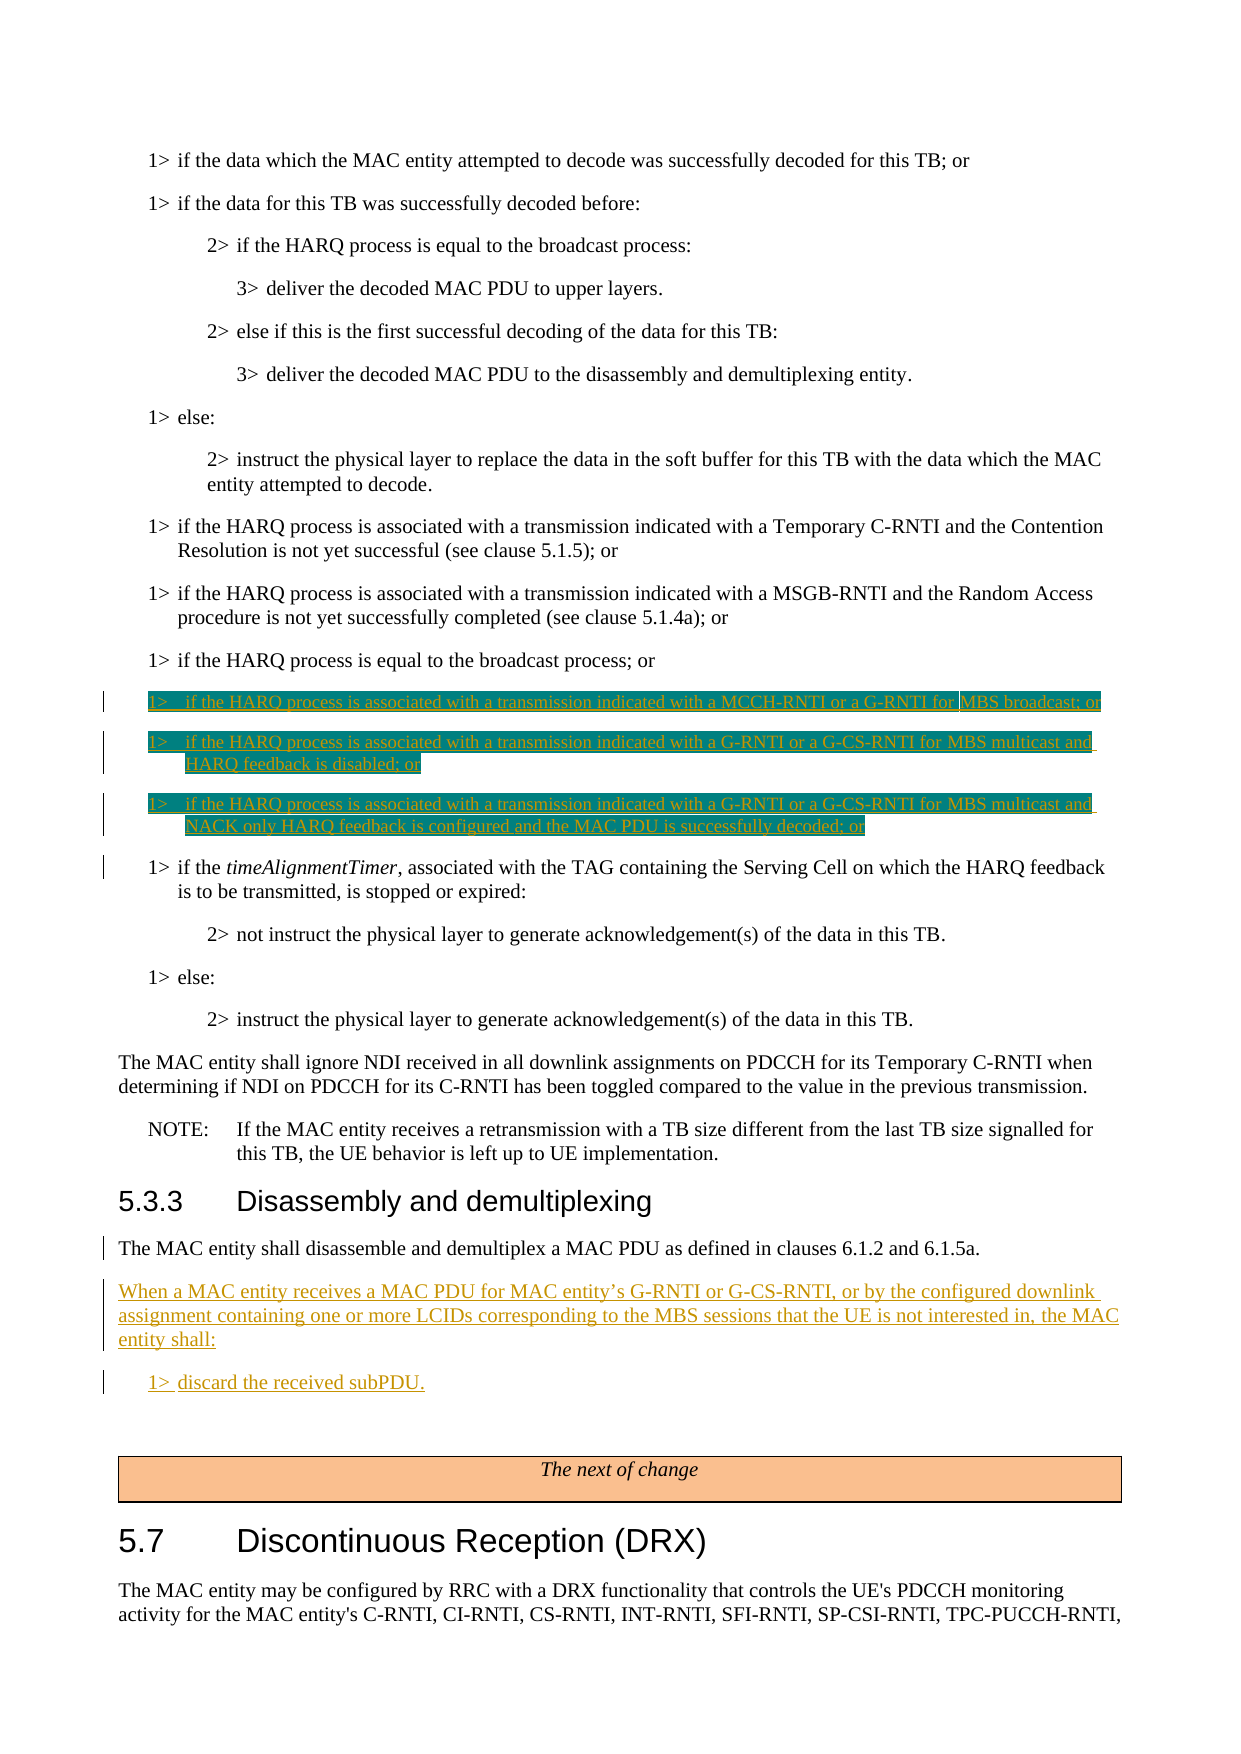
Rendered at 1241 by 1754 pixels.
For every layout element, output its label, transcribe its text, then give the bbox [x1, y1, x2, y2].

text 2> not instruct the physical layer to generate acknowledgement(s) of the data in this TB. [207, 922, 1122, 946]
text 2> if the HARQ process is equal to the broadcast process: [207, 233, 1122, 257]
subtitle 5.7 Discontinuous Reception (DRX) [118, 1521, 1122, 1559]
text 1> if the timeAlignmentTimer, associated with the TAG containing the Serving Cell on which the HARQ feedback is to be transmitted, is stopped or expired: [148, 855, 1122, 903]
text 1> if the HARQ process is associated with a transmission indicated with a MSGB-RNTI and the Random Access procedure is not yet successfully completed (see clause 5.1.4a); or [148, 581, 1122, 629]
text 3> deliver the decoded MAC PDU to the disassembly and demultiplexing entity. [236, 362, 1122, 386]
text 2> else if this is the first successful decoding of the data for this TB: [207, 319, 1122, 343]
text 1> else: [148, 404, 1122, 429]
text 1> if the data which the MAC entity attempted to decode was successfully decoded for this TB; or [148, 148, 1122, 172]
text The MAC entity shall ignore NDI received in all downlink assignments on PDCCH for its Temporary C-RNTI when determining if NDI on PDCCH for its C-RNTI has been toggled compared to the value in the previous transmission. [118, 1050, 1122, 1098]
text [118, 1578, 1122, 1626]
table_header The next of change [119, 1457, 1121, 1501]
text 1> if the HARQ process is equal to the broadcast process; or [148, 648, 1122, 672]
text NOTE: If the MAC entity receives a retransmission with a TB size different from the last TB size signalled for this TB, the UE behavior is left up to UE implementation. [148, 1117, 1122, 1165]
text 1> if the data for this TB was successfully decoded before: [148, 191, 1122, 214]
text 2> instruct the physical layer to generate acknowledgement(s) of the data in this TB. [207, 1007, 1122, 1031]
text 2> instruct the physical layer to replace the data in the soft buffer for this TB with the data which the MAC entity attempted to decode. [207, 447, 1122, 496]
subtitle 5.3.3 Disassembly and demultiplexing [118, 1184, 1122, 1217]
text 1> if the HARQ process is associated with a transmission indicated with a Temporary C-RNTI and the Contention Resolution is not yet successful (see clause 5.1.5); or [148, 514, 1122, 562]
text 1> else: [148, 964, 1122, 989]
text The MAC entity shall disassemble and demultiplex a MAC PDU as defined in clauses 6.1.2 and 6.1.5a. [118, 1236, 1122, 1260]
text 3> deliver the decoded MAC PDU to upper layers. [236, 276, 1122, 300]
